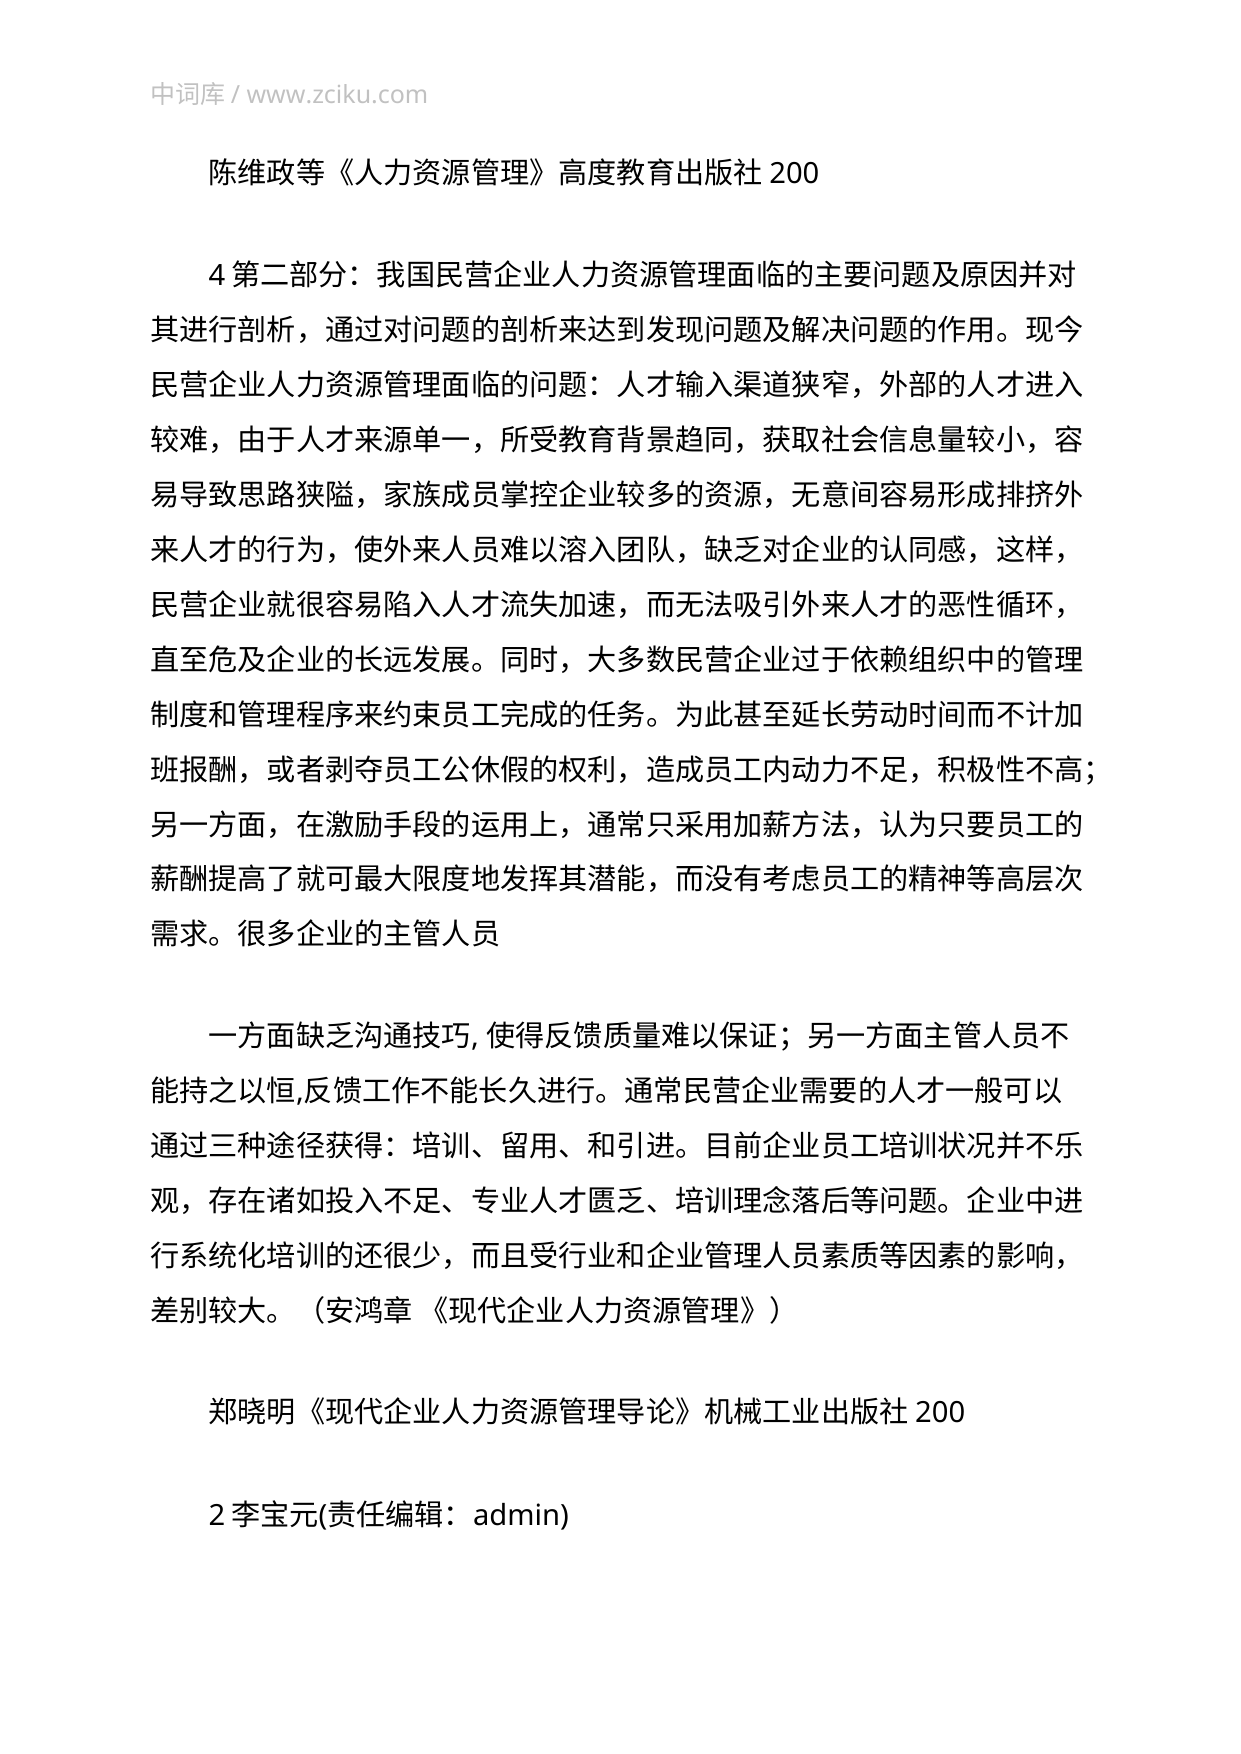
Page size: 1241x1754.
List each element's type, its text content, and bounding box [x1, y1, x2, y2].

text 郑晓明《现代企业人力资源管理导论》机械工业出版社 200 [150, 1389, 1090, 1431]
text 陈维政等《人力资源管理》高度教育出版社 200 [150, 150, 1090, 192]
text 4第二部分：我国民营企业人力资源管理面临的主要问题及原因并对其进行剖析，通过对问题的剖析来达到发现问题及解决问题的作用。现今民营企业人力资源管理面临的问题：人才输入渠道狭窄，外部的人才进入较难，由于人才来源单一，所受教育背景趋同，获取社会信息量较小，容易导致思路狭隘，家族成员掌控企业较多的资源，无意间容易形成排挤外来人才的行为，使外来人员难以溶入团队，缺乏对企业的认同感，这样，民营企业就很容易陷入人才流失加速，而无法吸引外来人才的恶性循环，直至危及企业的长远发展。同时，大多数民营企业过于依赖组织中的管理制度和管理程序来约束员工完成的任务。为此甚至延长劳动时间而不计加班报酬，或者剥夺员工公休假的权利，造成员工内动力不足，积极性不高；另一方面，在激励手段的运用上，通常只采用加薪方法，认为只要员工的薪酬提高了就可最大限度地发挥其潜能，而没有考虑员工的精神等高层次需求。很多企业的主管人员 [150, 252, 1090, 953]
text 一方面缺乏沟通技巧, 使得反馈质量难以保证；另一方面主管人员不能持之以恒,反馈工作不能长久进行。通常民营企业需要的人才一般可以通过三种途径获得：培训、留用、和引进。目前企业员工培训状况并不乐观，存在诸如投入不足、专业人才匮乏、培训理念落后等问题。企业中进行系统化培训的还很少，而且受行业和企业管理人员素质等因素的影响，差别较大。（安鸿章 《现代企业人力资源管理》） [150, 1013, 1090, 1329]
text 2李宝元(责任编辑：admin) [150, 1491, 1090, 1533]
